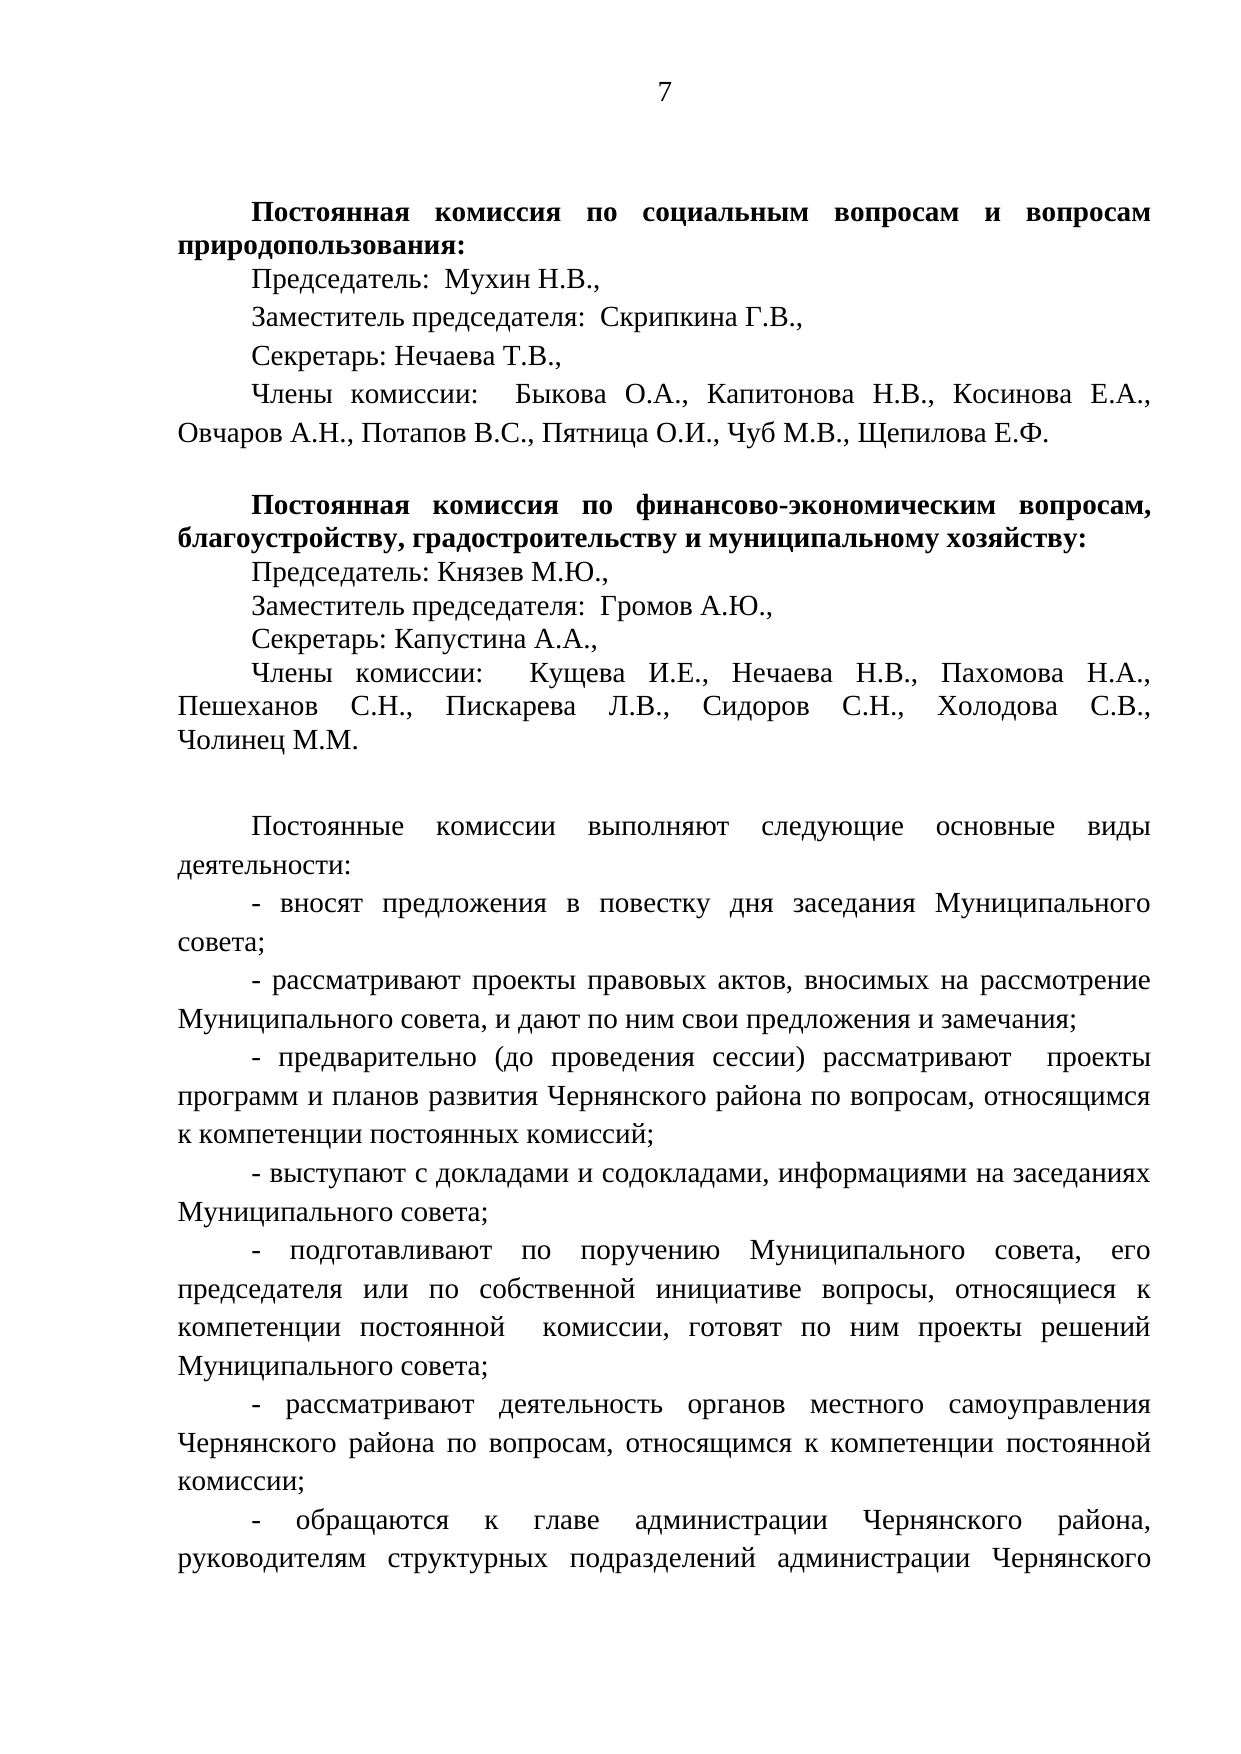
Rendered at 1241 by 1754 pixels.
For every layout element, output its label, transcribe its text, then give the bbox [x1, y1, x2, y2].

text Секретарь: Капустина А.А., [177, 621, 1152, 655]
text Постоянная комиссия по социальным вопросам и вопросам природопользования: [177, 194, 1152, 261]
text Члены комиссии: Быкова О.А., Капитонова Н.В., Косинова Е.А., Овчаров А.Н., Потапов В.С., Пятница О.И., Чуб М.В., Щепилова Е.Ф. [177, 376, 1152, 448]
text Постоянная комиссия по финансово-экономическим вопросам, благоустройству, градостроительству и муниципальному хозяйству: [177, 487, 1152, 554]
text - подготавливают по поручению Муниципального совета, его председателя или по собственной инициативе вопросы, относящиеся к компетенции постоянной комиссии, готовят по ним проекты решений Муниципального совета; [177, 1232, 1152, 1381]
text Председатель: Мухин Н.В., [177, 261, 1152, 294]
text Постоянные комиссии выполняют следующие основные виды деятельности: [177, 808, 1152, 880]
text Председатель: Князев М.Ю., [177, 554, 1152, 588]
text - рассматривают деятельность органов местного самоуправления Чернянского района по вопросам, относящимся к компетенции постоянной комиссии; [177, 1386, 1152, 1497]
text - рассматривают проекты правовых актов, вносимых на рассмотрение Муниципального совета, и дают по ним свои предложения и замечания; [177, 962, 1152, 1034]
text Секретарь: Нечаева Т.В., [177, 338, 1152, 371]
text Заместитель председателя: Скрипкина Г.В., [177, 299, 1152, 333]
text Заместитель председателя: Громов А.Ю., [177, 588, 1152, 621]
text - предварительно (до проведения сессии) рассматривают проекты программ и планов развития Чернянского района по вопросам, относящимся к компетенции постоянных комиссий; [177, 1039, 1152, 1150]
text Члены комиссии: Кущева И.Е., Нечаева Н.В., Пахомова Н.А., Пешеханов С.Н., Пискарева Л.В., Сидоров С.Н., Холодова С.В., Чолинец М.М. [177, 655, 1152, 755]
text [177, 1502, 1152, 1574]
text - выступают с докладами и содокладами, информациями на заседаниях Муниципального совета; [177, 1155, 1152, 1227]
text - вносят предложения в повестку дня заседания Муниципального совета; [177, 885, 1152, 957]
